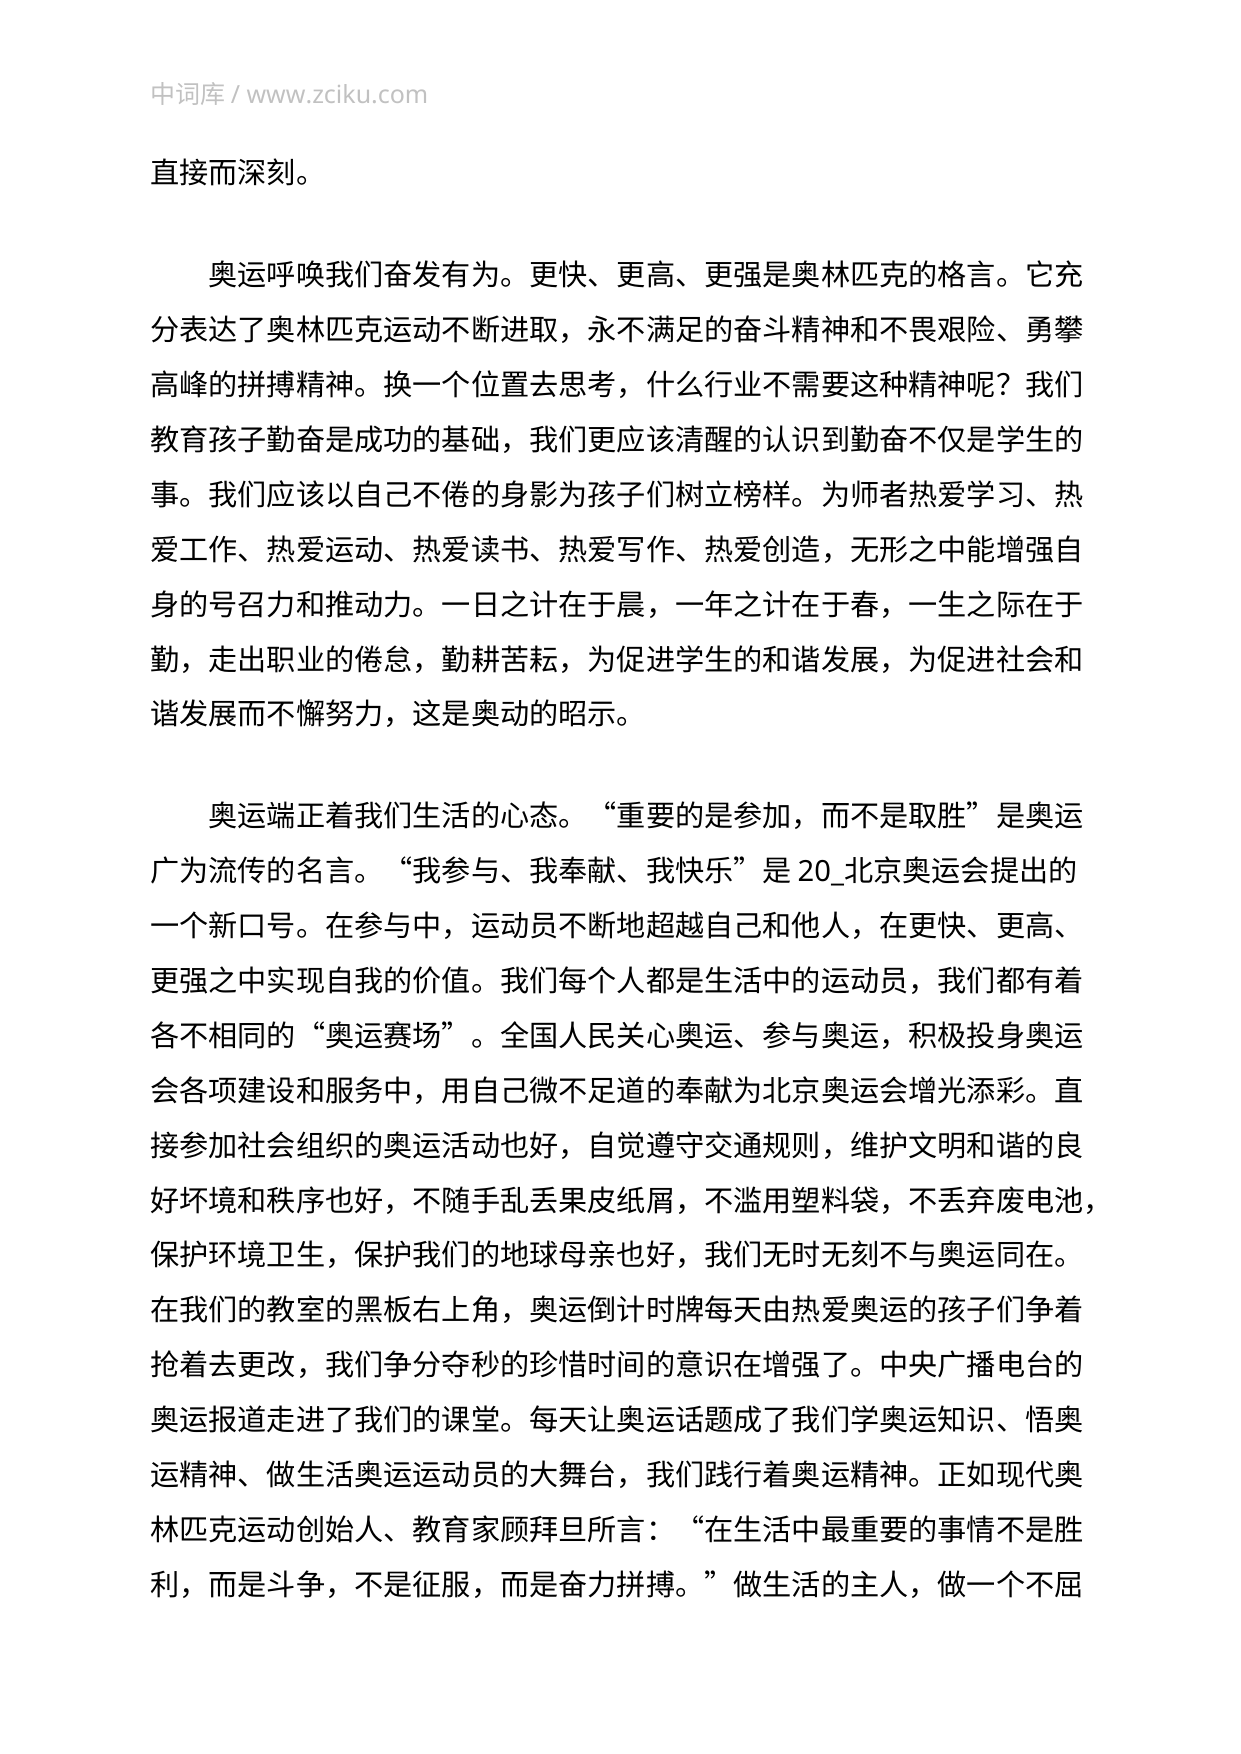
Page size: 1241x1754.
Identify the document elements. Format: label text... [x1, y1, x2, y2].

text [150, 793, 1090, 1604]
text 奥运呼唤我们奋发有为。更快、更高、更强是奥林匹克的格言。它充分表达了奥林匹克运动不断进取，永不满足的奋斗精神和不畏艰险、勇攀高峰的拼搏精神。换一个位置去思考，什么行业不需要这种精神呢？我们教育孩子勤奋是成功的基础，我们更应该清醒的认识到勤奋不仅是学生的事。我们应该以自己不倦的身影为孩子们树立榜样。为师者热爱学习、热爱工作、热爱运动、热爱读书、热爱写作、热爱创造，无形之中能增强自身的号召力和推动力。一日之计在于晨，一年之计在于春，一生之际在于勤，走出职业的倦怠，勤耕苦耘，为促进学生的和谐发展，为促进社会和谐发展而不懈努力，这是奥动的昭示。 [150, 252, 1090, 733]
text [150, 150, 1090, 192]
